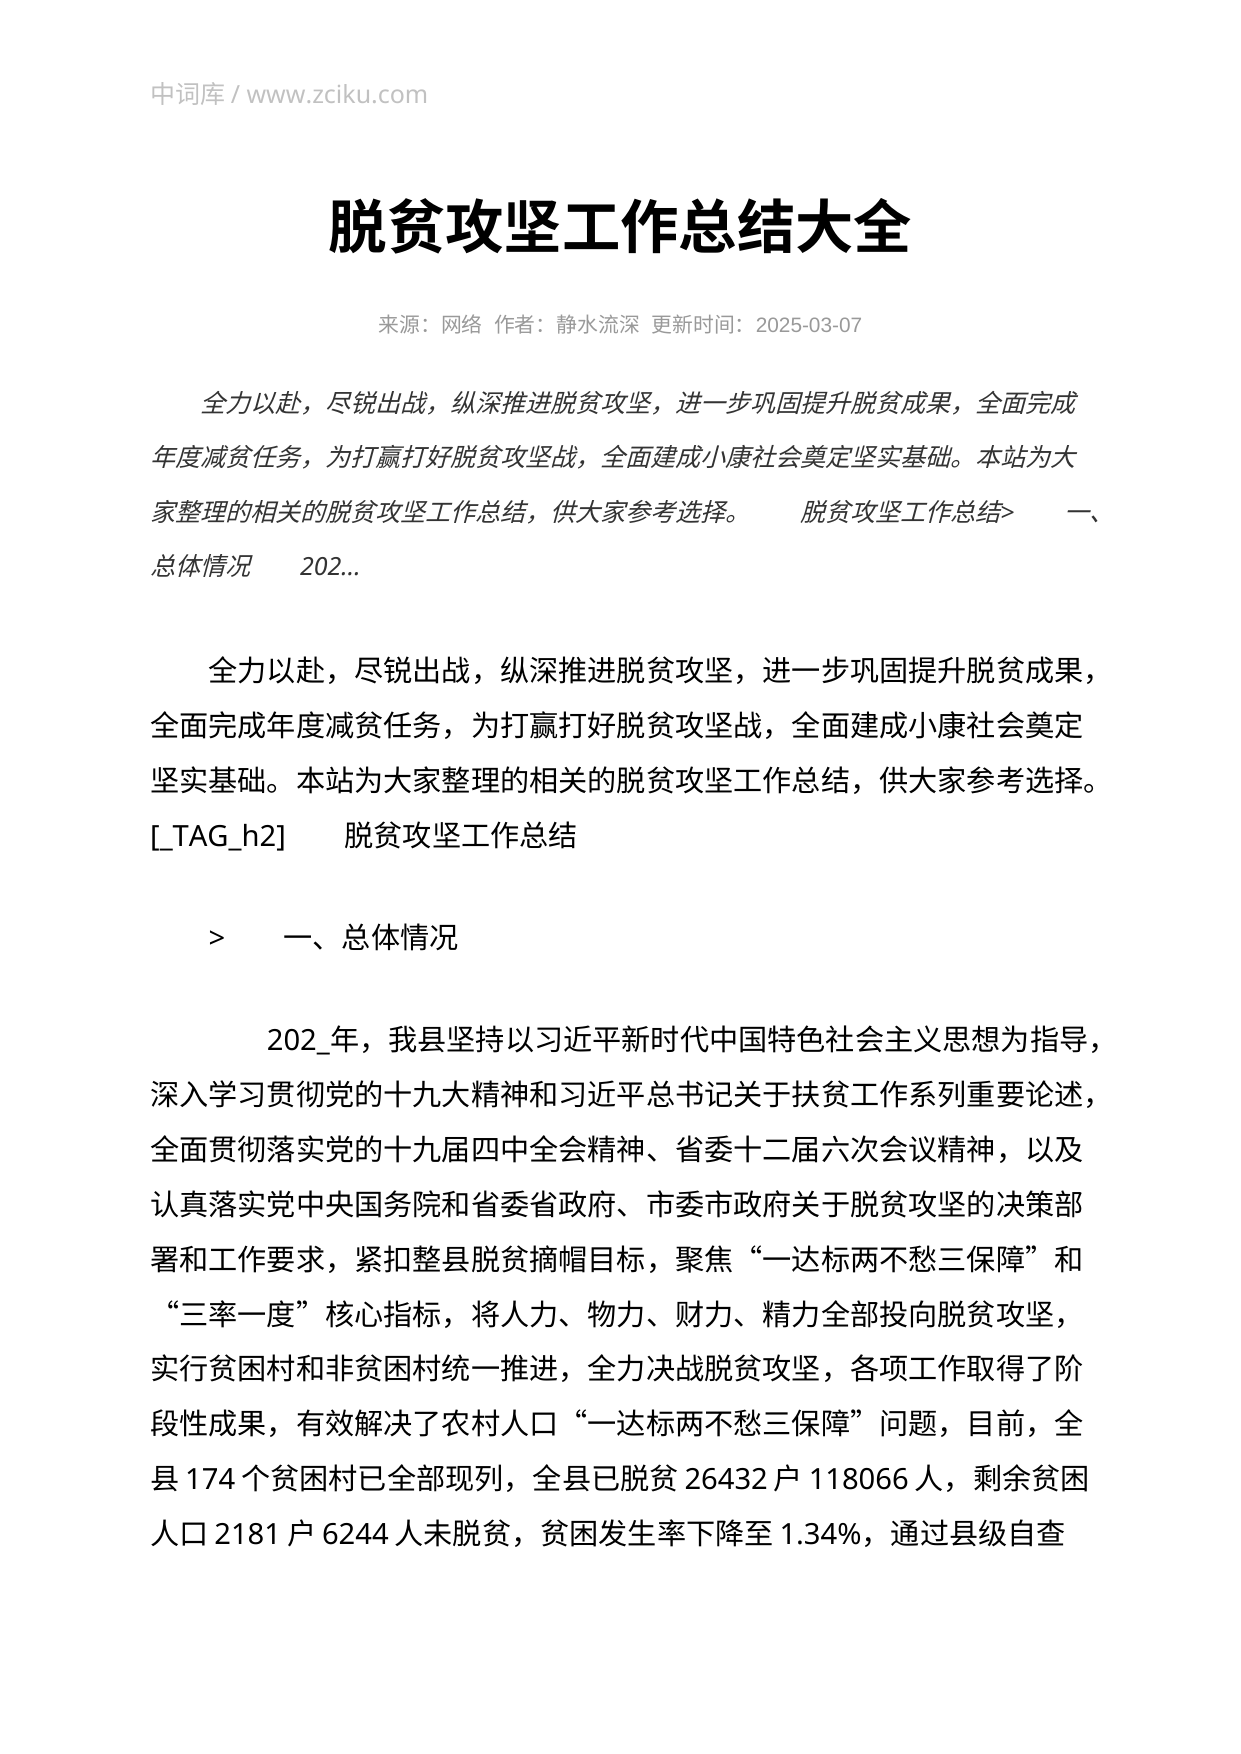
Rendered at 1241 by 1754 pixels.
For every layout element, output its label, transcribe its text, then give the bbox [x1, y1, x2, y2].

text 来源：网络 作者：静水流深 更新时间：2025-03-07 [150, 313, 1090, 337]
text 全力以赴，尽锐出战，纵深推进脱贫攻坚，进一步巩固提升脱贫成果，全面完成年度减贫任务，为打赢打好脱贫攻坚战，全面建成小康社会奠定坚实基础。本站为大家整理的相关的脱贫攻坚工作总结，供大家参考选择。 脱贫攻坚工作总结> 一、总体情况 202... [150, 383, 1090, 583]
text > 一、总体情况 [150, 914, 1090, 957]
text 全力以赴，尽锐出战，纵深推进脱贫攻坚，进一步巩固提升脱贫成果，全面完成年度减贫任务，为打赢打好脱贫攻坚战，全面建成小康社会奠定坚实基础。本站为大家整理的相关的脱贫攻坚工作总结，供大家参考选择。[_TAG_h2] 脱贫攻坚工作总结 [150, 648, 1090, 855]
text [150, 1016, 1090, 1553]
subtitle 脱贫攻坚工作总结大全 [150, 181, 1090, 266]
